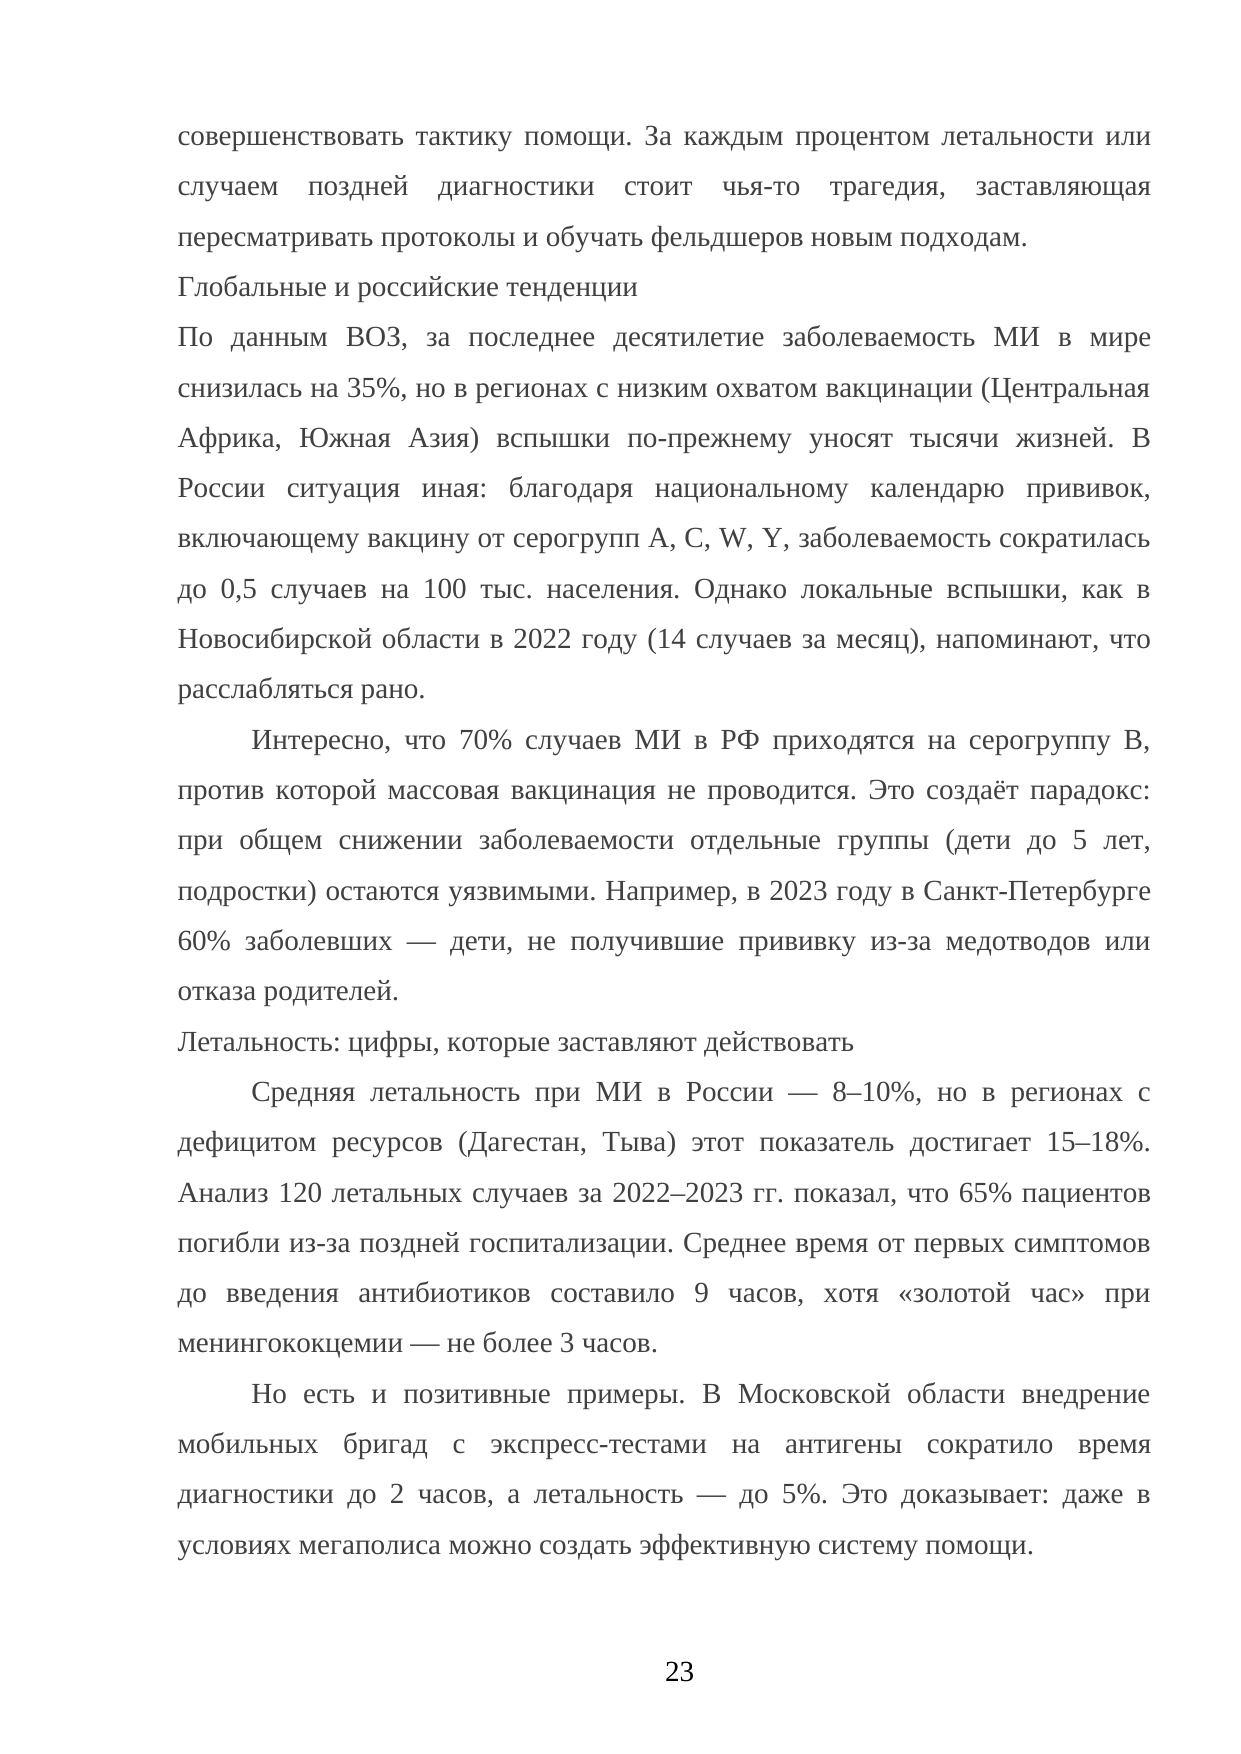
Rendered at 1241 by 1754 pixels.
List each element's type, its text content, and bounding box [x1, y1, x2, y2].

text Средняя летальность при МИ в России — 8–10%, но в регионах с дефицитом ресурсов (Дагестан, Тыва) этот показатель достигает 15–18%. Анализ 120 летальных случаев за 2022–2023 гг. показал, что 65% пациентов погибли из-за поздней госпитализации. Среднее время от первых симптомов до введения антибиотиков составило 9 часов, хотя «золотой час» при менингококцемии — не более 3 часов. [177, 1074, 1152, 1359]
text Интересно, что 70% случаев МИ в РФ приходятся на серогруппу B, против которой массовая вакцинация не проводится. Это создаёт парадокс: при общем снижении заболеваемости отдельные группы (дети до 5 лет, подростки) остаются уязвимыми. Например, в 2023 году в Санкт-Петербурге 60% заболевших — дети, не получившие прививку из-за медотводов или отказа родителей. [177, 722, 1152, 1007]
text По данным ВОЗ, за последнее десятилетие заболеваемость МИ в мире снизилась на 35%, но в регионах с низким охватом вакцинации (Центральная Африка, Южная Азия) вспышки по-прежнему уносят тысячи жизней. В России ситуация иная: благодаря национальному календарю прививок, включающему вакцину от серогрупп A, C, W, Y, заболеваемость сократилась до 0,5 случаев на 100 тыс. населения. Однако локальные вспышки, как в Новосибирской области в 2022 году (14 случаев за месяц), напоминают, что расслабляться рано. [177, 319, 1152, 705]
text Но есть и позитивные примеры. В Московской области внедрение мобильных бригад с экспресс-тестами на антигены сократило время диагностики до 2 часов, а летальность — до 5%. Это доказывает: даже в условиях мегаполиса можно создать эффективную систему помощи. [177, 1376, 1152, 1560]
subtitle Глобальные и российские тенденции [177, 269, 1152, 303]
subtitle Летальность: цифры, которые заставляют действовать [177, 1024, 1152, 1057]
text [177, 118, 1152, 252]
